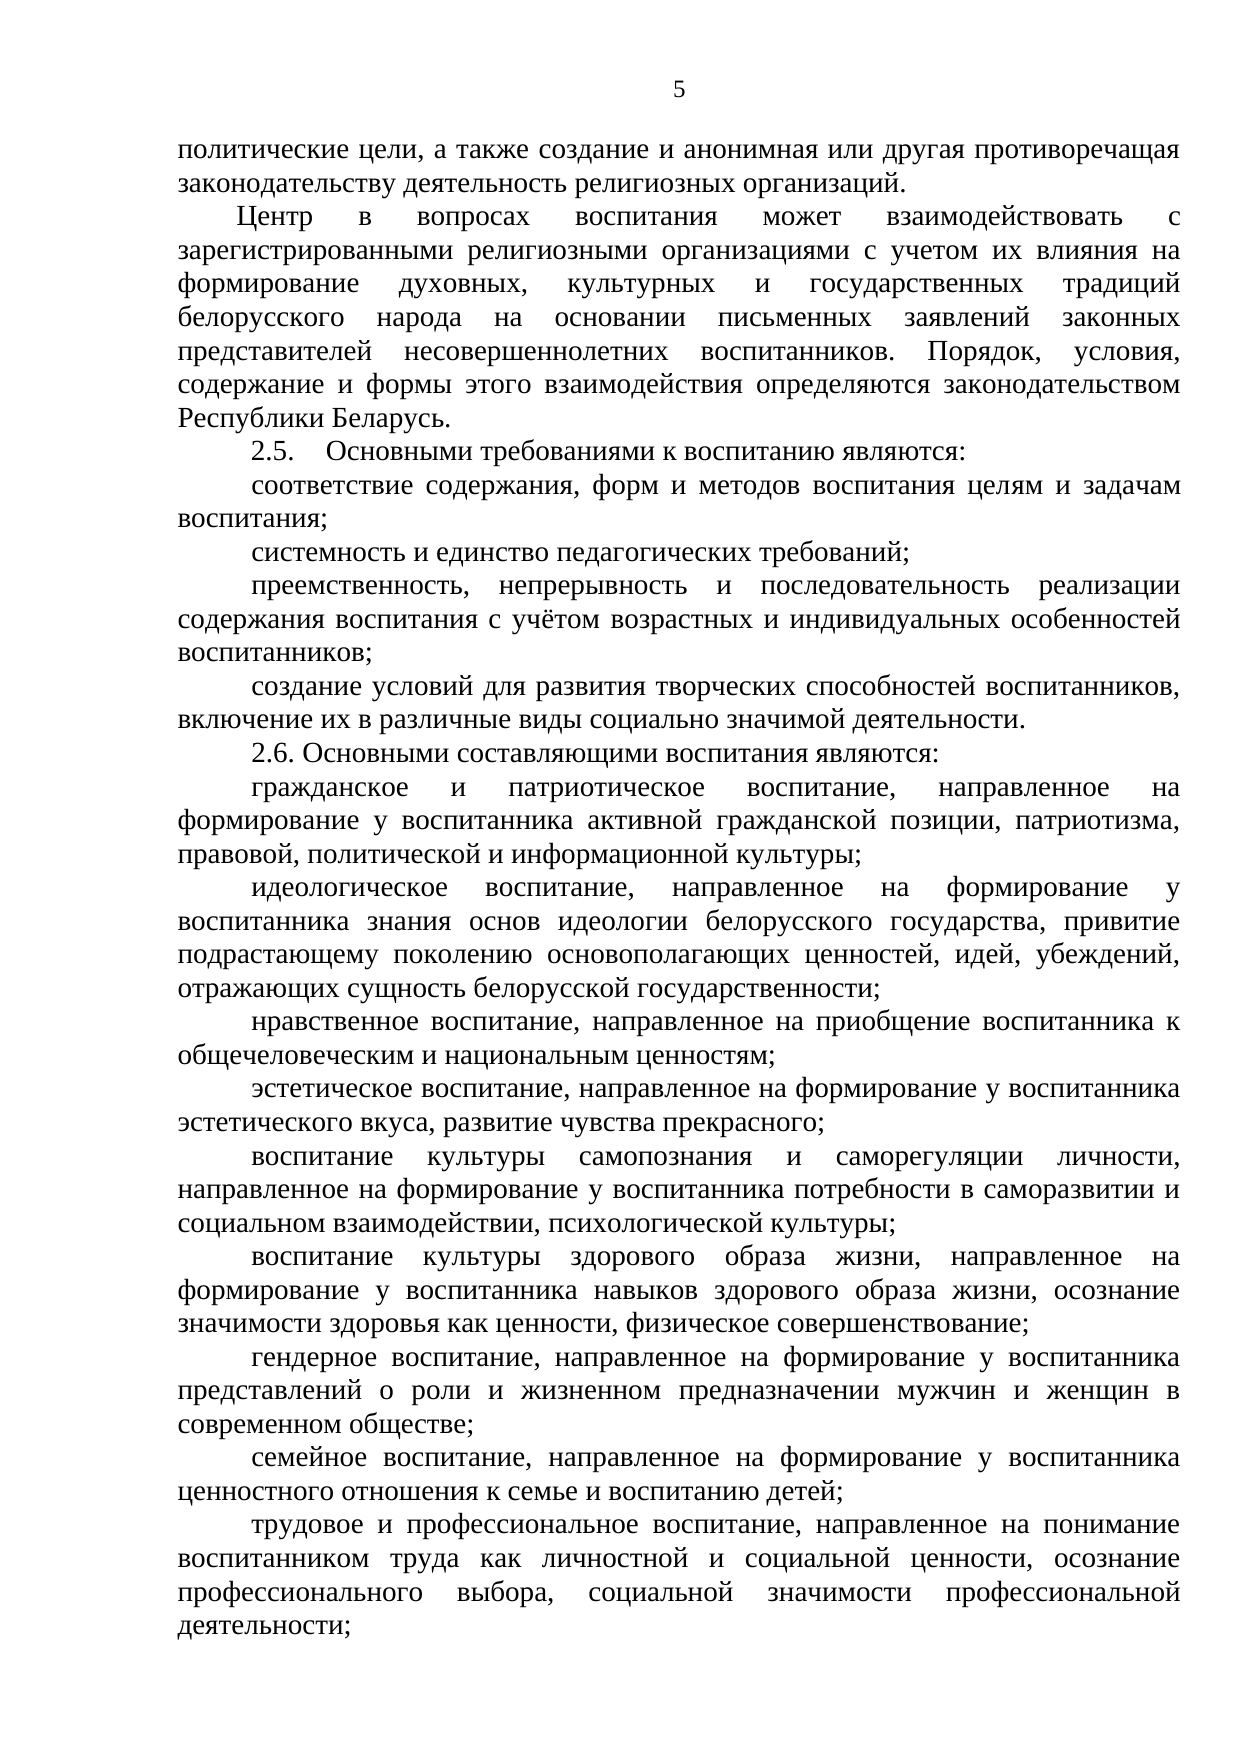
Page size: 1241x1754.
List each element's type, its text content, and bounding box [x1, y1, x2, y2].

text идеологическое воспитание, направленное на формирование у воспитанника знания основ идеологии белорусского государства, привитие подрастающему поколению основополагающих ценностей, идей, убеждений, отражающих сущность белорусской государственности; [177, 869, 1181, 1003]
text нравственное воспитание, направленное на приобщение воспитанника к общечеловеческим и национальным ценностям; [177, 1003, 1181, 1071]
text воспитание культуры самопознания и саморегуляции личности, направленное на формирование у воспитанника потребности в саморазвитии и социальном взаимодействии, психологической культуры; [177, 1138, 1181, 1238]
text Центр в вопросах воспитания может взаимодействовать с зарегистрированными религиозными организациями с учетом их влияния на формирование духовных, культурных и государственных традиций белорусского народа на основании письменных заявлений законных представителей несовершеннолетних воспитанников. Порядок, условия, содержание и формы этого взаимодействия определяются законодательством Республики Беларусь. [177, 198, 1181, 433]
text воспитание культуры здорового образа жизни, направленное на формирование у воспитанника навыков здорового образа жизни, осознание значимости здоровья как ценности, физическое совершенствование; [177, 1238, 1181, 1339]
text трудовое и профессиональное воспитание, направленное на понимание воспитанником труда как личностной и социальной ценности, осознание профессионального выбора, социальной значимости профессиональной деятельности; [177, 1507, 1181, 1641]
text 2.6. Основными составляющими воспитания являются: [177, 735, 1181, 769]
text эстетическое воспитание, направленное на формирование у воспитанника эстетического вкуса, развитие чувства прекрасного; [177, 1071, 1181, 1138]
text семейное воспитание, направленное на формирование у воспитанника ценностного отношения к семье и воспитанию детей; [177, 1439, 1181, 1507]
list Основными требованиями к воспитанию являются: [251, 433, 1181, 467]
text гендерное воспитание, направленное на формирование у воспитанника представлений о роли и жизненном предназначении мужчин и женщин в современном обществе; [177, 1339, 1181, 1439]
text создание условий для развития творческих способностей воспитанников, включение их в различные виды социально значимой деятельности. [177, 668, 1181, 735]
text соответствие содержания, форм и методов воспитания целям и задачам воспитания; [177, 467, 1181, 534]
text преемственность, непрерывность и последовательность реализации содержания воспитания с учётом возрастных и индивидуальных особенностей воспитанников; [177, 567, 1181, 668]
text гражданское и патриотическое воспитание, направленное на формирование у воспитанника активной гражданской позиции, патриотизма, правовой, политической и информационной культуры; [177, 769, 1181, 869]
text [177, 131, 1181, 198]
text системность и единство педагогических требований; [177, 534, 1181, 567]
